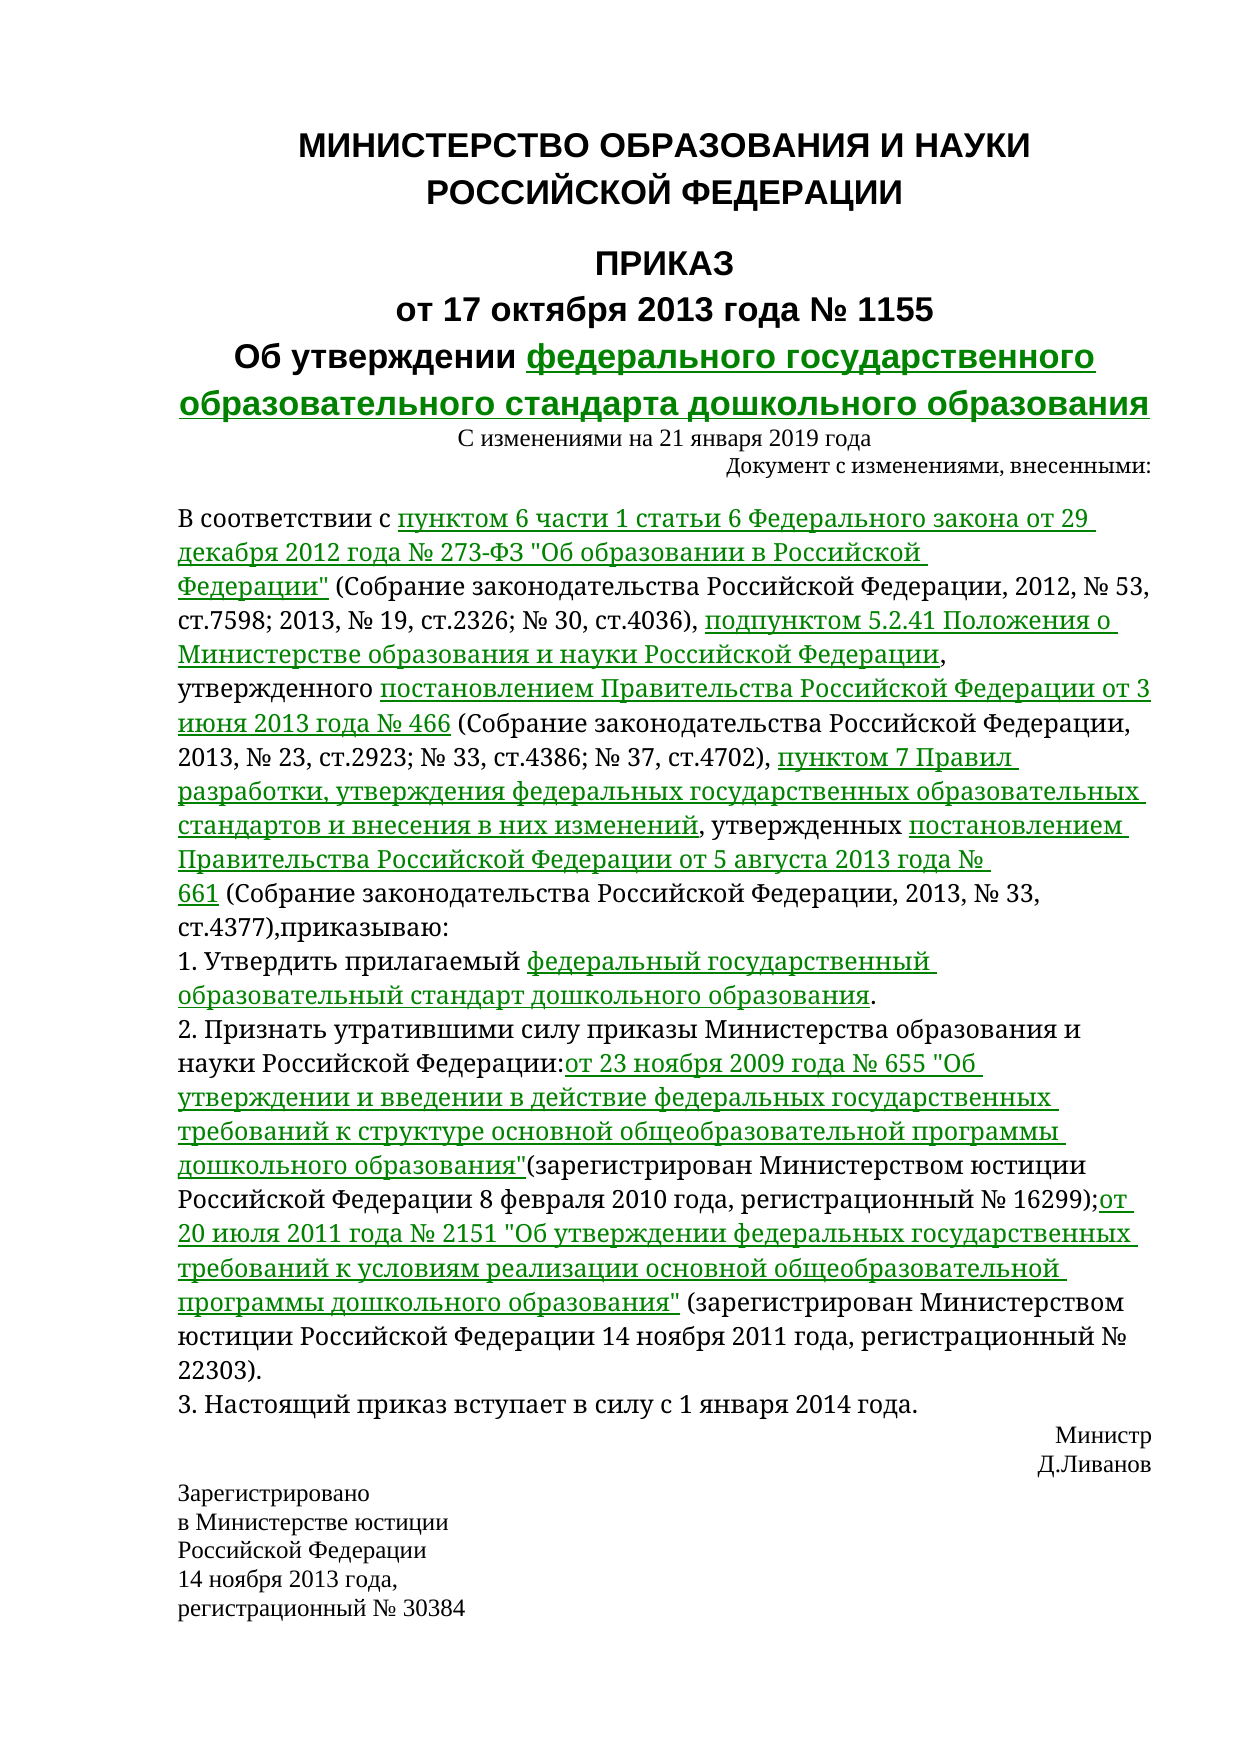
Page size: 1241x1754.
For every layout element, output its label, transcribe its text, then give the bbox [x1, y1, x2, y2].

text Министр Д.Ливанов [177, 1421, 1152, 1478]
text В соответствии с пунктом 6 части 1 статьи 6 Федерального закона от 29 декабря 2012 года № 273-ФЗ "Об образовании в Российской Федерации" (Собрание законодательства Российской Федерации, 2012, № 53, ст.7598; 2013, № 19, ст.2326; № 30, ст.4036), подпунктом 5.2.41 Положения о Министерстве образования и науки Российской Федерации, утвержденного постановлением Правительства Российской Федерации от 3 июня 2013 года № 466 (Собрание законодательства Российской Федерации, 2013, № 23, ст.2923; № 33, ст.4386; № 37, ст.4702), пунктом 7 Правил разработки, утверждения федеральных государственных образовательных стандартов и внесения в них изменений, утвержденных постановлением Правительства Российской Федерации от 5 августа 2013 года № 661 (Собрание законодательства Российской Федерации, 2013, № 33, ст.4377),приказываю: [177, 501, 1152, 944]
text МИНИСТЕРСТВО ОБРАЗОВАНИЯ И НАУКИ РОССИЙСКОЙ ФЕДЕРАЦИИ [177, 118, 1152, 212]
text Об утверждении федерального государственного образовательного стандарта дошкольного образования [177, 329, 1152, 423]
text 2. Признать утратившими силу приказы Министерства образования и науки Российской Федерации:от 23 ноября 2009 года № 655 "Об утверждении и введении в действие федеральных государственных требований к структуре основной общеобразовательной программы дошкольного образования"(зарегистрирован Министерством юстиции Российской Федерации 8 февраля 2010 года, регистрационный № 16299);от 20 июля 2011 года № 2151 "Об утверждении федеральных государственных требований к условиям реализации основной общеобразовательной программы дошкольного образования" (зарегистрирован Министерством юстиции Российской Федерации 14 ноября 2011 года, регистрационный № 22303). [177, 1012, 1152, 1386]
text 3. Настоящий приказ вступает в силу с 1 января 2014 года. [177, 1386, 1152, 1421]
text С изменениями на 21 января 2019 года [177, 423, 1152, 452]
text Зарегистрировано в Министерстве юстиции Российской Федерации 14 ноября 2013 года, регистрационный № 30384 [177, 1478, 1152, 1622]
text Документ с изменениями, внесенными: [177, 452, 1152, 480]
text 1. Утвердить прилагаемый федеральный государственный образовательный стандарт дошкольного образования. [177, 944, 1152, 1012]
text ПРИКАЗ [177, 235, 1152, 282]
text от 17 октября 2013 года № 1155 [177, 282, 1152, 329]
